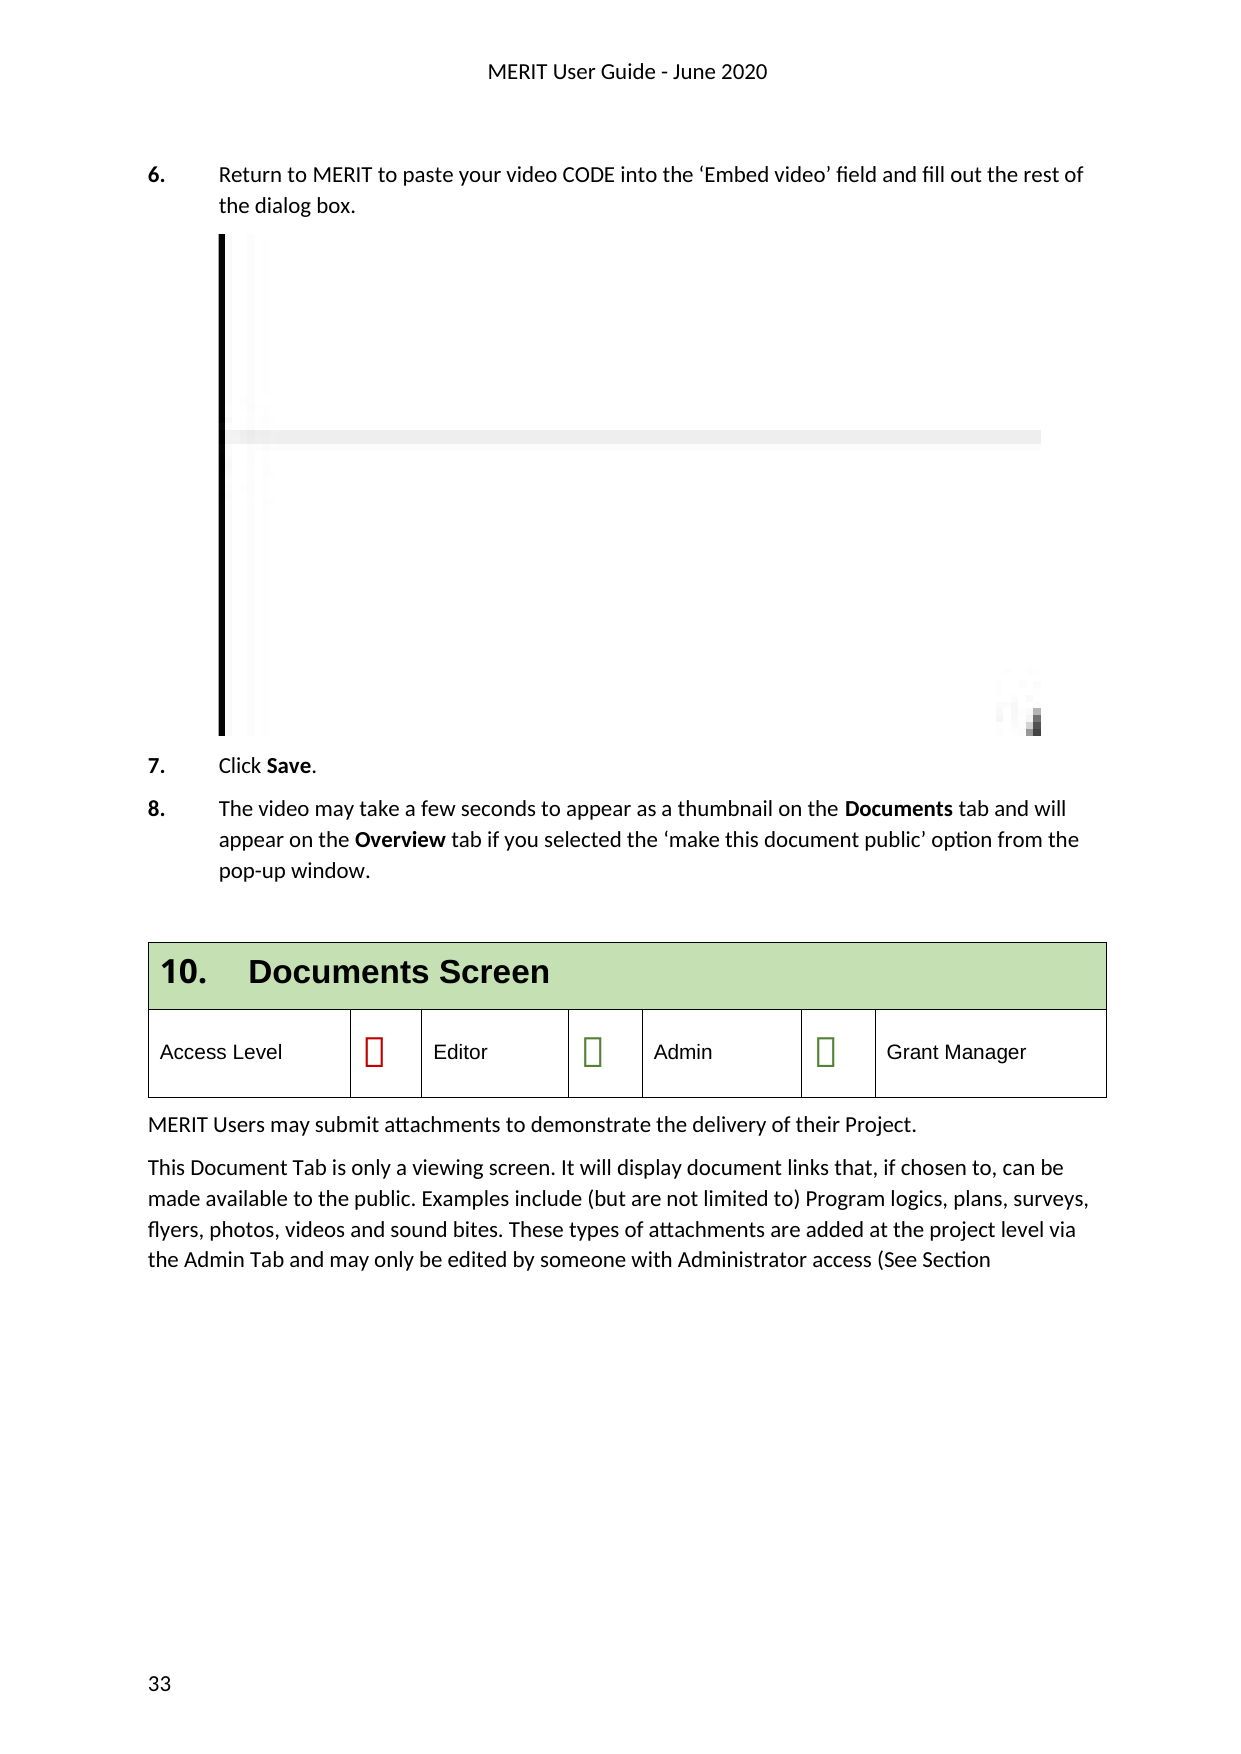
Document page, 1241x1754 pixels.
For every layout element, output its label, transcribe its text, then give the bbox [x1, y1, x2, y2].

table_cell  [569, 1010, 642, 1097]
list The video may take a few seconds to appear as a thumbnail on the Documents tab and will appear on the Overview tab if you selected the ‘make this document public’ option from the pop-up window. [148, 794, 1107, 884]
table_cell Editor [422, 1010, 568, 1097]
table_cell  [351, 1010, 421, 1097]
table_header Documents Screen [149, 943, 1106, 1009]
table_cell Admin [643, 1010, 801, 1097]
table_cell  [802, 1010, 875, 1097]
list Return to MERIT to paste your video CODE into the ‘Embed video’ field and fill out the rest of the dialog box. [148, 160, 1107, 219]
text MERIT Users may submit attachments to demonstrate the delivery of their Project. [148, 1110, 1107, 1138]
table_cell Grant Manager [876, 1010, 1106, 1097]
text This Document Tab is only a viewing screen. It will display document links that, if chosen to, can be made available to the public. Examples include (but are not limited to) Program logics, plans, surveys, flyers, photos, videos and sound bites. These types of attachments are added at the project level via the Admin Tab and may only be edited by someone with Administrator access (See Section [148, 1153, 1107, 1274]
list Click Save. [148, 751, 1107, 779]
table_cell Access Level [149, 1010, 350, 1097]
picture [218, 234, 1041, 736]
